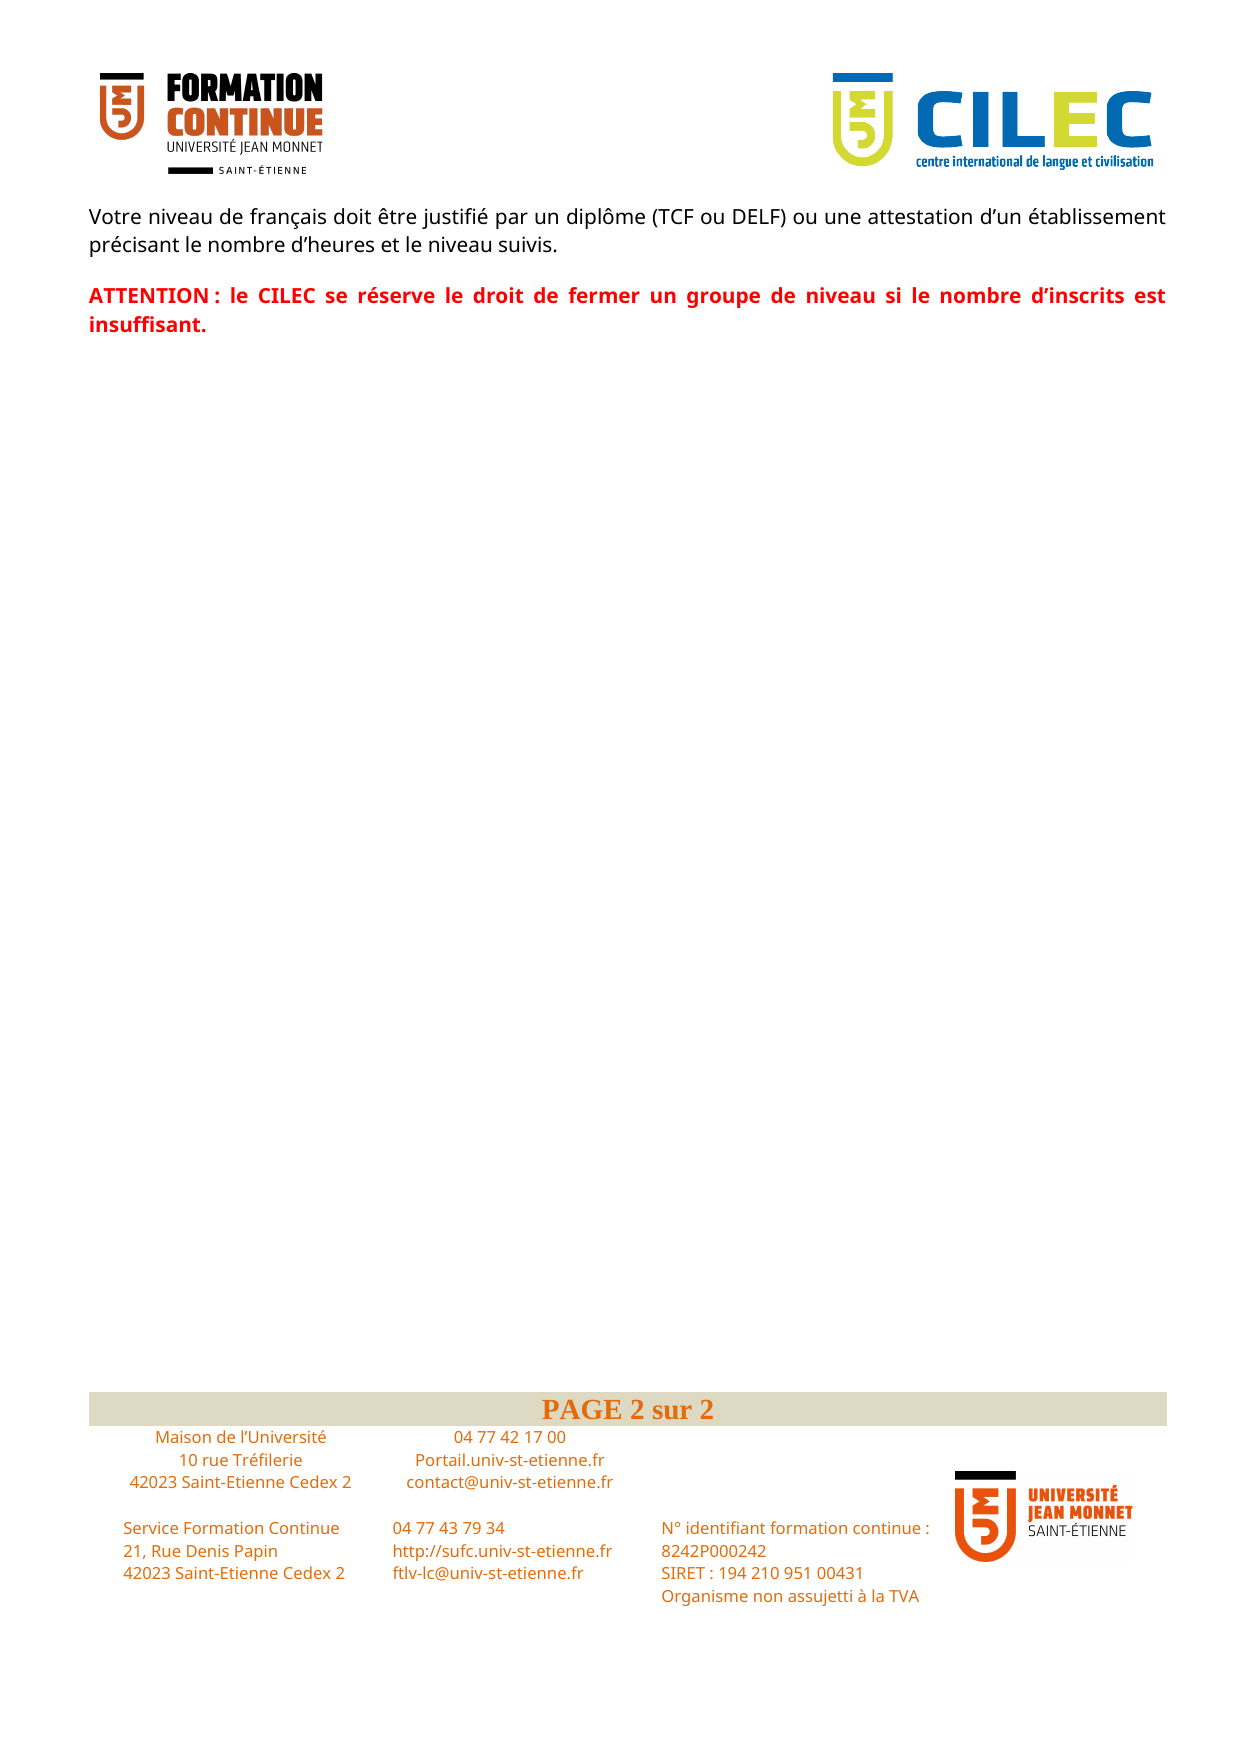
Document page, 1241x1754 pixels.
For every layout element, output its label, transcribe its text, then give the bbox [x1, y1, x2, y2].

picture [832, 73, 1155, 172]
picture [955, 1471, 1133, 1562]
text ATTENTION : le CILEC se réserve le droit de fermer un groupe de niveau si le nombre d’inscrits est insuffisant. [89, 281, 1167, 338]
picture [100, 73, 323, 174]
text Votre niveau de français doit être justifié par un diplôme (TCF ou DELF) ou une attestation d’un établissement précisant le nombre d’heures et le niveau suivis. [89, 202, 1167, 259]
